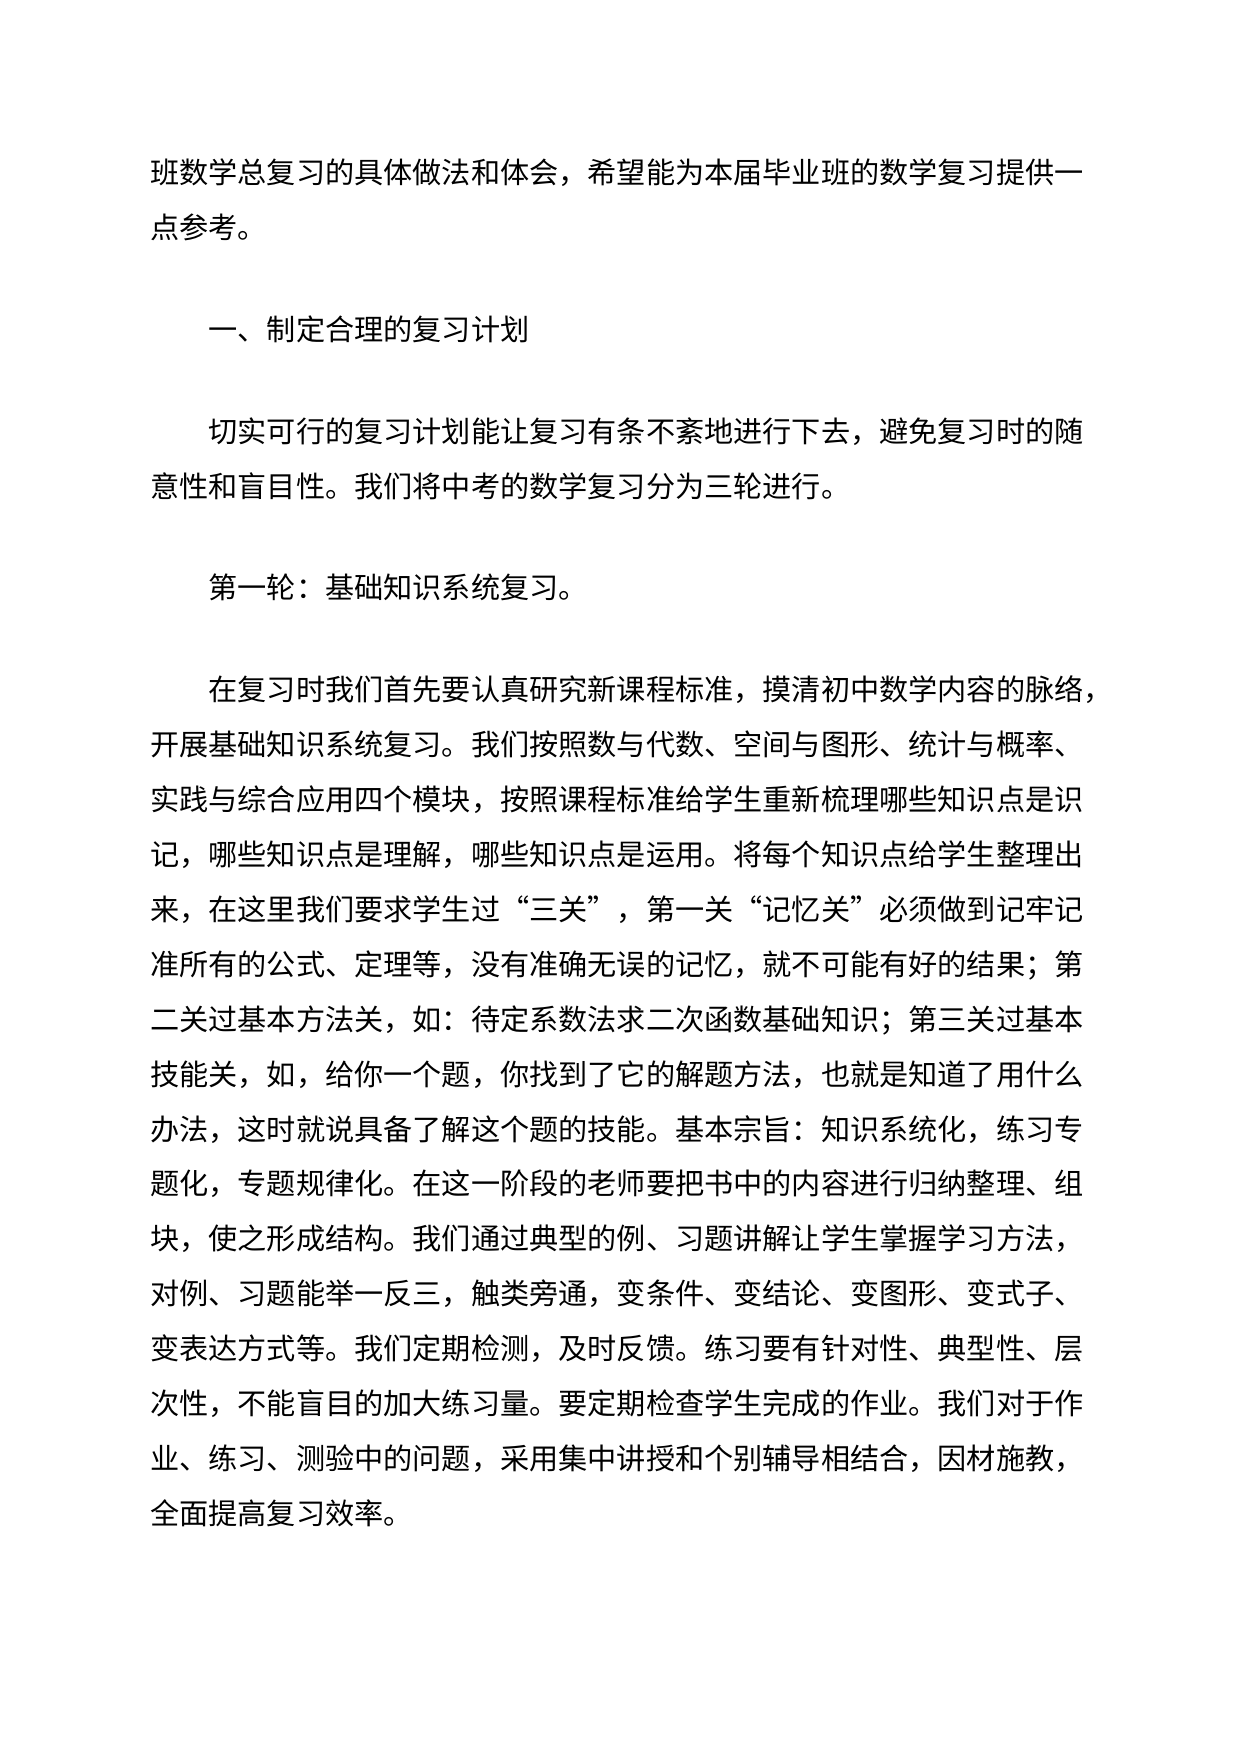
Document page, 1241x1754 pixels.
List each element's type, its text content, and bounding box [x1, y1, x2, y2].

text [150, 150, 1090, 247]
text 第一轮：基础知识系统复习。 [150, 565, 1090, 607]
text 一、制定合理的复习计划 [150, 307, 1090, 349]
text 切实可行的复习计划能让复习有条不紊地进行下去，避免复习时的随意性和盲目性。我们将中考的数学复习分为三轮进行。 [150, 408, 1090, 506]
text 在复习时我们首先要认真研究新课程标准，摸清初中数学内容的脉络，开展基础知识系统复习。我们按照数与代数、空间与图形、统计与概率、实践与综合应用四个模块，按照课程标准给学生重新梳理哪些知识点是识记，哪些知识点是理解，哪些知识点是运用。将每个知识点给学生整理出来，在这里我们要求学生过“三关”，第一关“记忆关”必须做到记牢记准所有的公式、定理等，没有准确无误的记忆，就不可能有好的结果；第二关过基本方法关，如：待定系数法求二次函数基础知识；第三关过基本技能关，如，给你一个题，你找到了它的解题方法，也就是知道了用什么办法，这时就说具备了解这个题的技能。基本宗旨：知识系统化，练习专题化，专题规律化。在这一阶段的老师要把书中的内容进行归纳整理、组块，使之形成结构。我们通过典型的例、习题讲解让学生掌握学习方法，对例、习题能举一反三，触类旁通，变条件、变结论、变图形、变式子、变表达方式等。我们定期检测，及时反馈。练习要有针对性、典型性、层次性，不能盲目的加大练习量。要定期检查学生完成的作业。我们对于作业、练习、测验中的问题，采用集中讲授和个别辅导相结合，因材施教，全面提高复习效率。 [150, 667, 1090, 1533]
